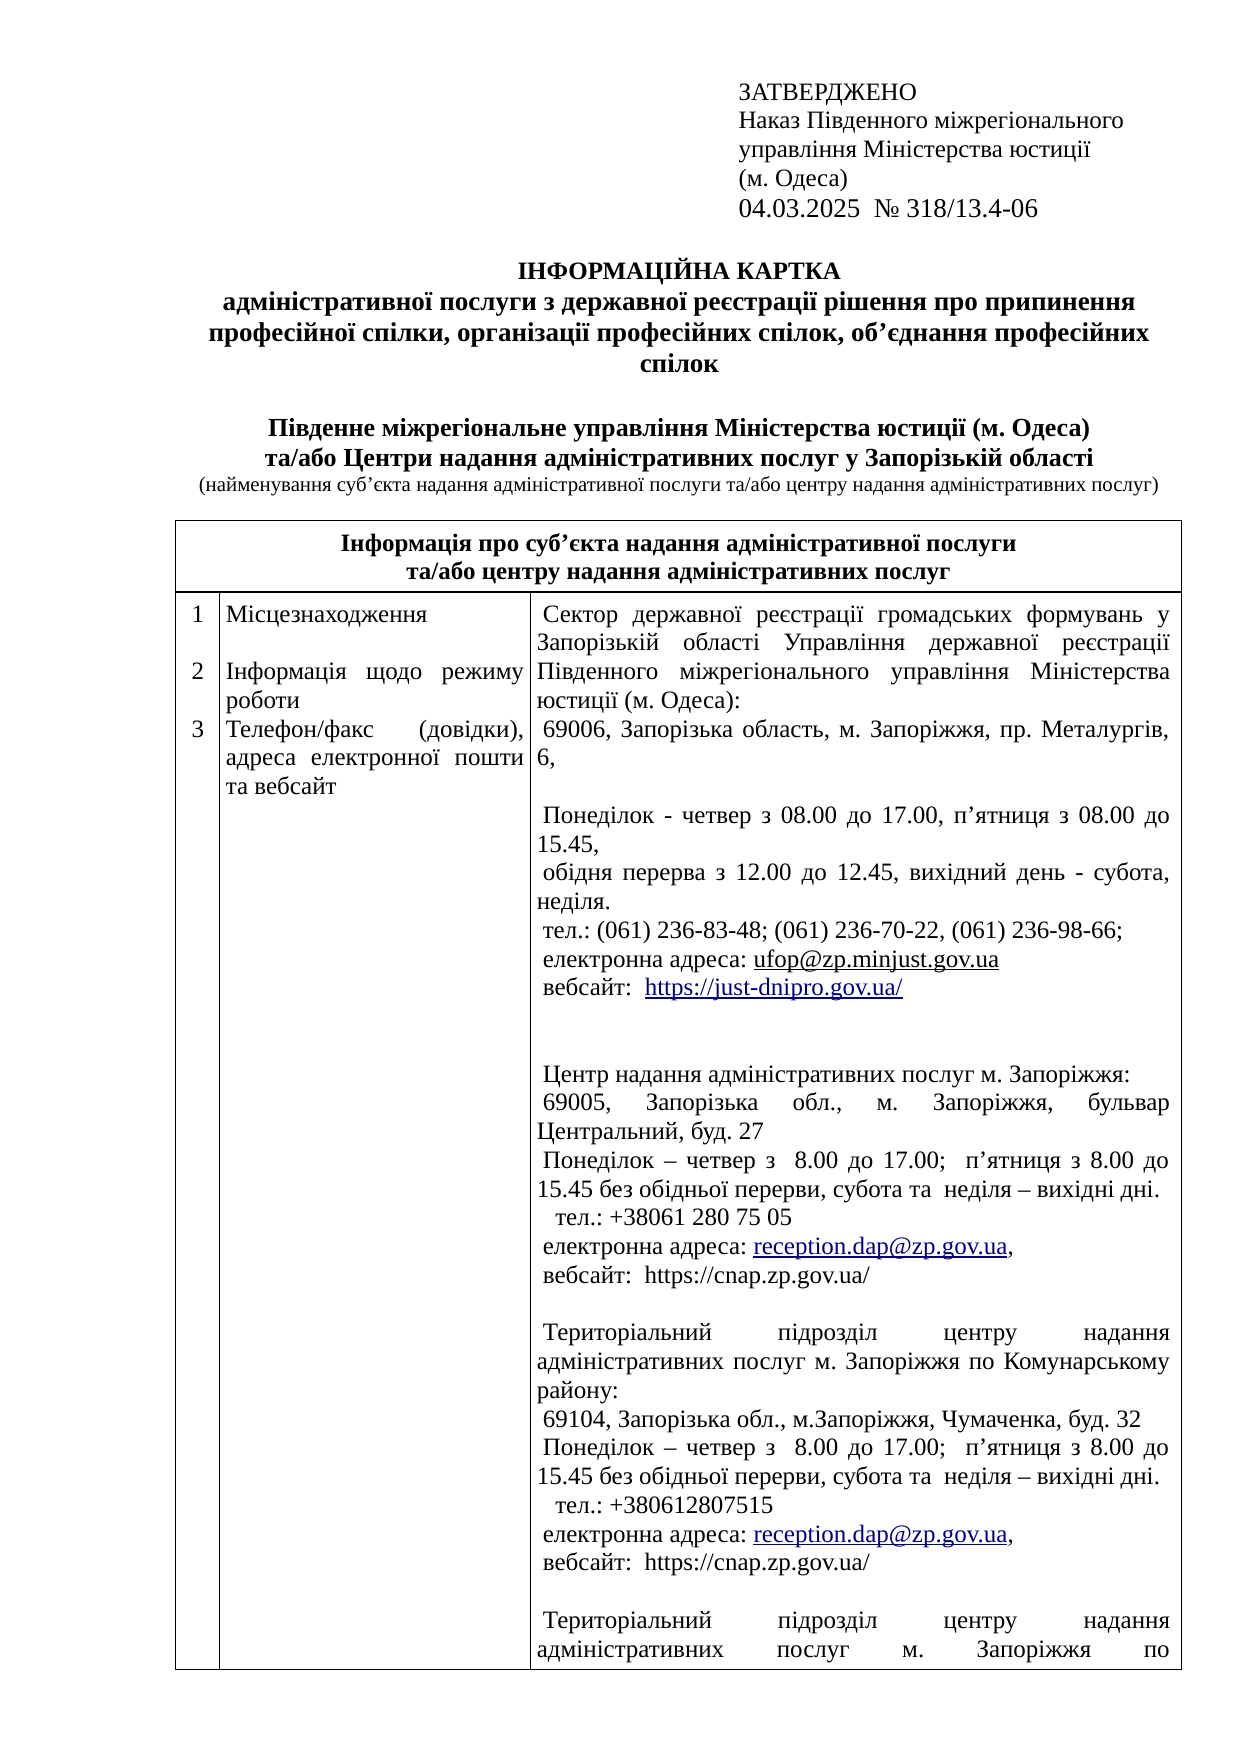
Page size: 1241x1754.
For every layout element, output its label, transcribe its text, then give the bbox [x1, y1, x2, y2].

text (найменування суб’єкта надання адміністративної послуги та/або центру надання адміністративних послуг) [177, 472, 1181, 496]
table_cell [531, 593, 1181, 1669]
text (м. Одеса) [738, 163, 1181, 192]
text 04.03.2025 № 318/13.4-06 [738, 192, 1181, 223]
text ІНФОРМАЦІЙНА КАРТКА [177, 256, 1181, 285]
text адміністративної послуги з державної реєстрації рішення про припинення професійної спілки, організації професійних спілок, об’єднання професійних спілок [177, 285, 1181, 379]
table_header Інформація про суб’єкта надання адміністративної послуги та/або центру надання адміністративних послуг [176, 521, 1181, 591]
text та/або Центри надання адміністративних послуг у Запорізькій області [177, 442, 1181, 472]
text Наказ Південного міжрегіонального [738, 106, 1181, 134]
text управління Міністерства юстиції [738, 134, 1181, 163]
text ЗАТВЕРДЖЕНО [738, 77, 1181, 106]
text Південне міжрегіональне управління Міністерства юстиції (м. Одеса) [177, 412, 1181, 442]
table_cell 1 2 3 [176, 593, 219, 1669]
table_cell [220, 593, 530, 1669]
